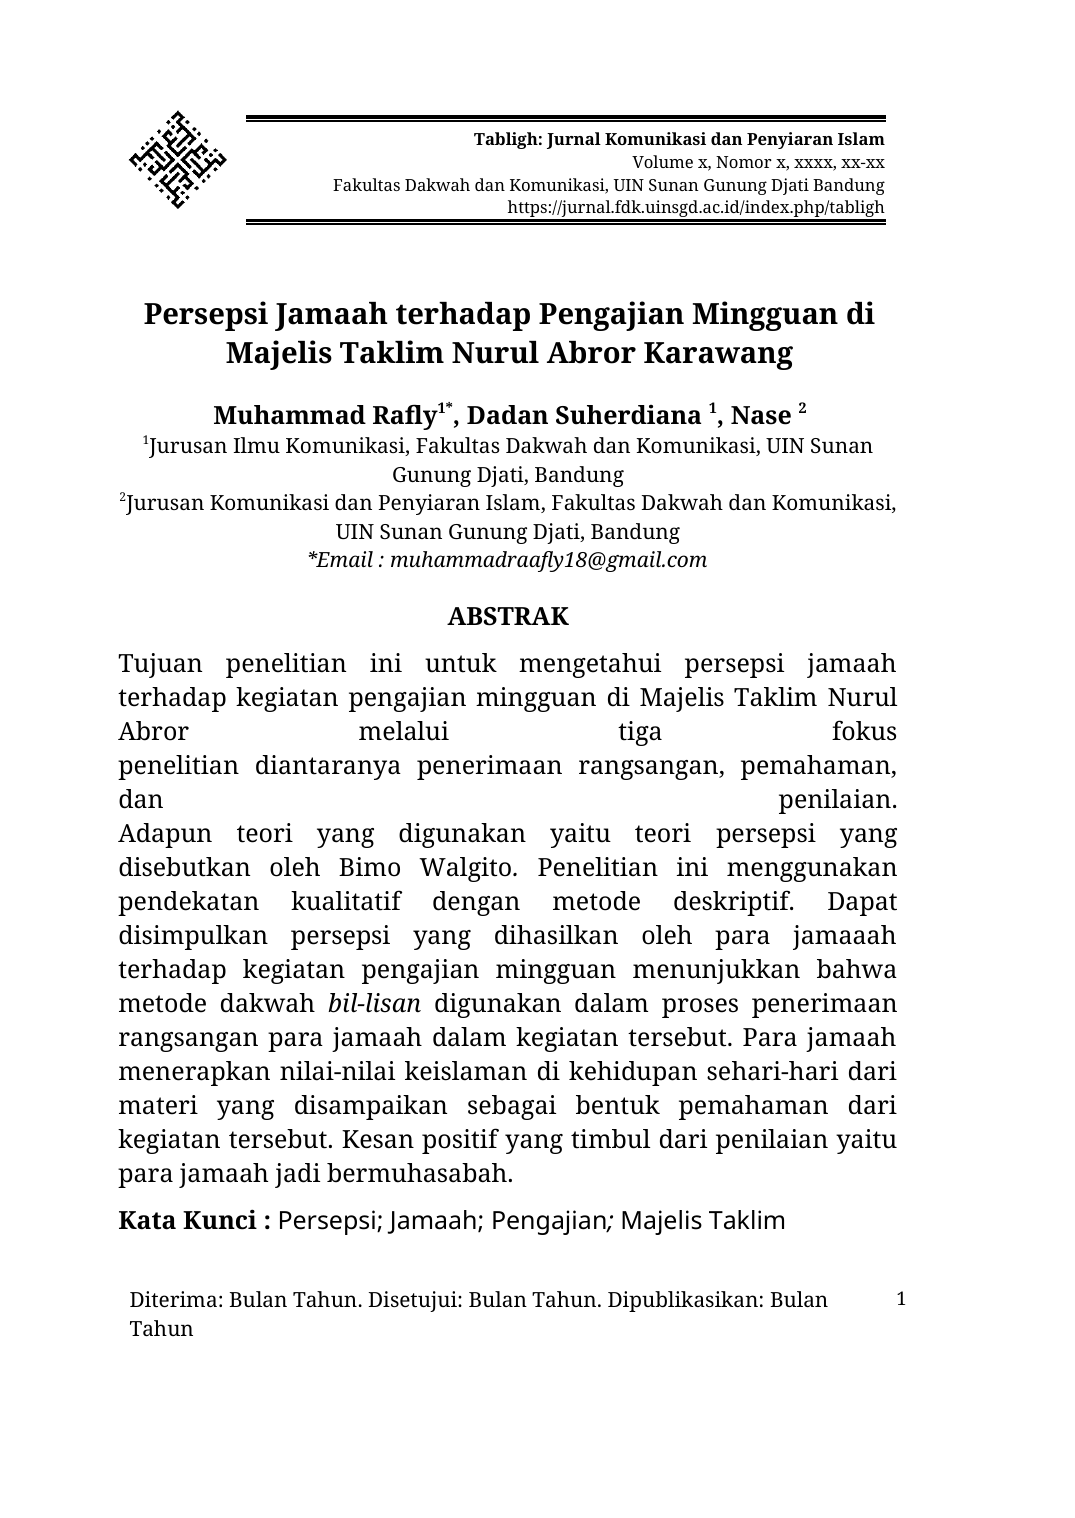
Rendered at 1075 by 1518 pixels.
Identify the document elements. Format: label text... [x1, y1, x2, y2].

picture [128, 110, 227, 209]
text 2Jurusan Komunikasi dan Penyiaran Islam, Fakultas Dakwah dan Komunikasi, UIN Sunan Gunung Djati, Bandung [118, 488, 898, 545]
text Persepsi Jamaah terhadap Pengajian Mingguan di Majelis Taklim Nurul Abror Karawang [118, 293, 901, 372]
text Tujuan penelitian ini untuk mengetahui persepsi jamaah terhadap kegiatan pengajian mingguan di Majelis Taklim Nurul Abror melalui tiga fokus penelitian diantaranya penerimaan rangsangan, pemahaman, dan penilaian. Adapun teori yang digunakan yaitu teori persepsi yang disebutkan oleh Bimo Walgito. Penelitian ini menggunakan pendekatan kualitatif dengan metode deskriptif. Dapat disimpulkan persepsi yang dihasilkan oleh para jamaaah terhadap kegiatan pengajian mingguan menunjukkan bahwa metode dakwah bil-lisan digunakan dalam proses penerimaan rangsangan para jamaah dalam kegiatan tersebut. Para jamaah menerapkan nilai-nilai keislaman di kehidupan sehari-hari dari materi yang disampaikan sebagai bentuk pemahaman dari kegiatan tersebut. Kesan positif yang timbul dari penilaian yaitu para jamaah jadi bermuhasabah. [118, 645, 898, 1190]
text *Email : muhammadraafly18@gmail.com [118, 545, 898, 574]
text Muhammad Rafly1*, Dadan Suherdiana 1, Nase 2 [118, 397, 901, 431]
text Kata Kunci : Persepsi; Jamaah; Pengajian; Majelis Taklim [118, 1203, 901, 1237]
text ABSTRAK [118, 599, 898, 633]
text 1Jurusan Ilmu Komunikasi, Fakultas Dakwah dan Komunikasi, UIN Sunan Gunung Djati, Bandung [118, 431, 898, 488]
